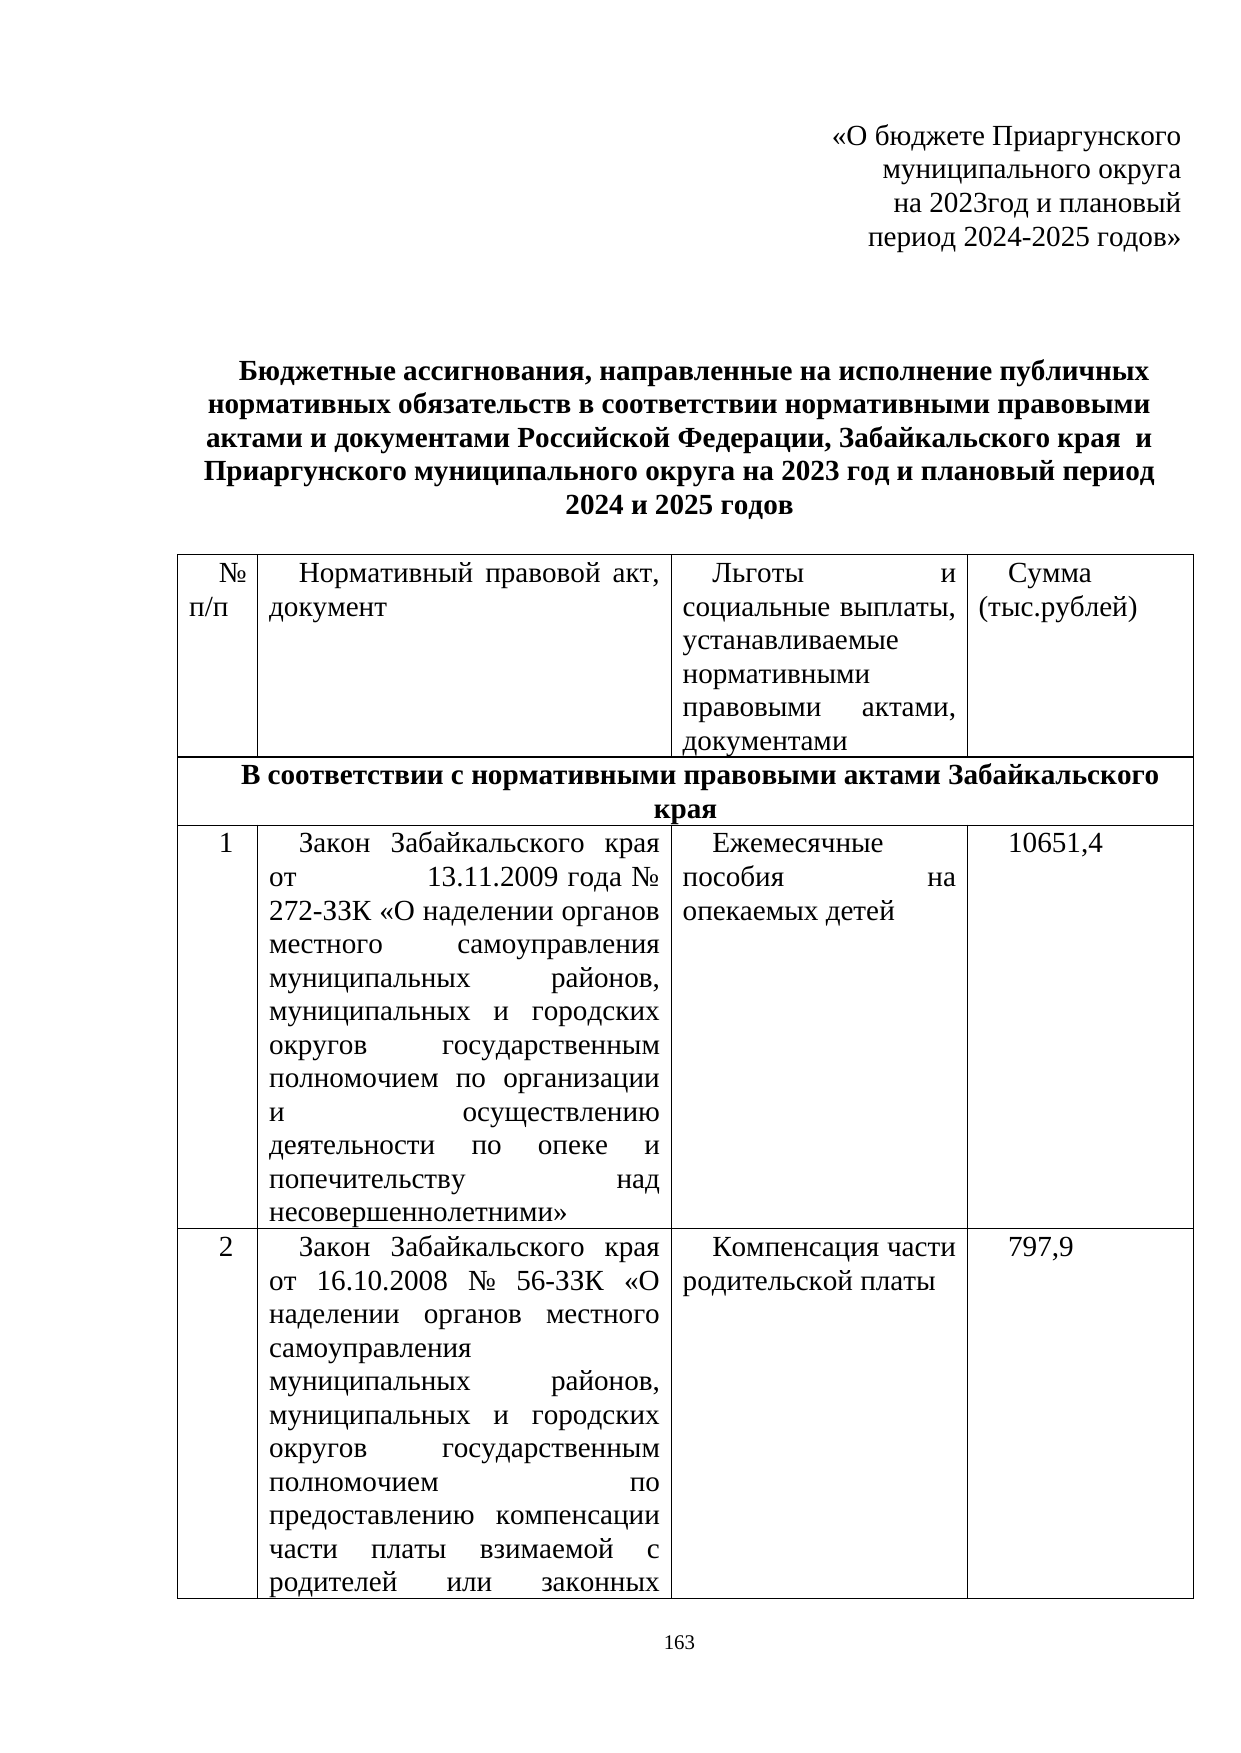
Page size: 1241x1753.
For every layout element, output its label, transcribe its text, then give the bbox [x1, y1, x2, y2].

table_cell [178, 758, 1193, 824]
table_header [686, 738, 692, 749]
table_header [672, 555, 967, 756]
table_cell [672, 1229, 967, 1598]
text «О бюджете Приаргунского [177, 118, 1181, 152]
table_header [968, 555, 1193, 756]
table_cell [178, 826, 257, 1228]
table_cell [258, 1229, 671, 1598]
text период 2024-2025 годов» [177, 219, 1181, 252]
text муниципального округа [177, 152, 1181, 185]
text на 2023год и плановый [177, 185, 1181, 219]
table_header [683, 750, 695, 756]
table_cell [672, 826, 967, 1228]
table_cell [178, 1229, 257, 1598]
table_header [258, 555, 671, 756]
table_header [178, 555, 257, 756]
text Бюджетные ассигнования, направленные на исполнение публичных нормативных обязательств в соответствии нормативными правовыми актами и документами Российской Федерации, Забайкальского края и Приаргунского муниципального округа на 2023 год и плановый период 2024 и 2025 годов [177, 353, 1181, 521]
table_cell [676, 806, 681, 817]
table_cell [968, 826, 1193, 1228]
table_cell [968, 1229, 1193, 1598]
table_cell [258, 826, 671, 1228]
